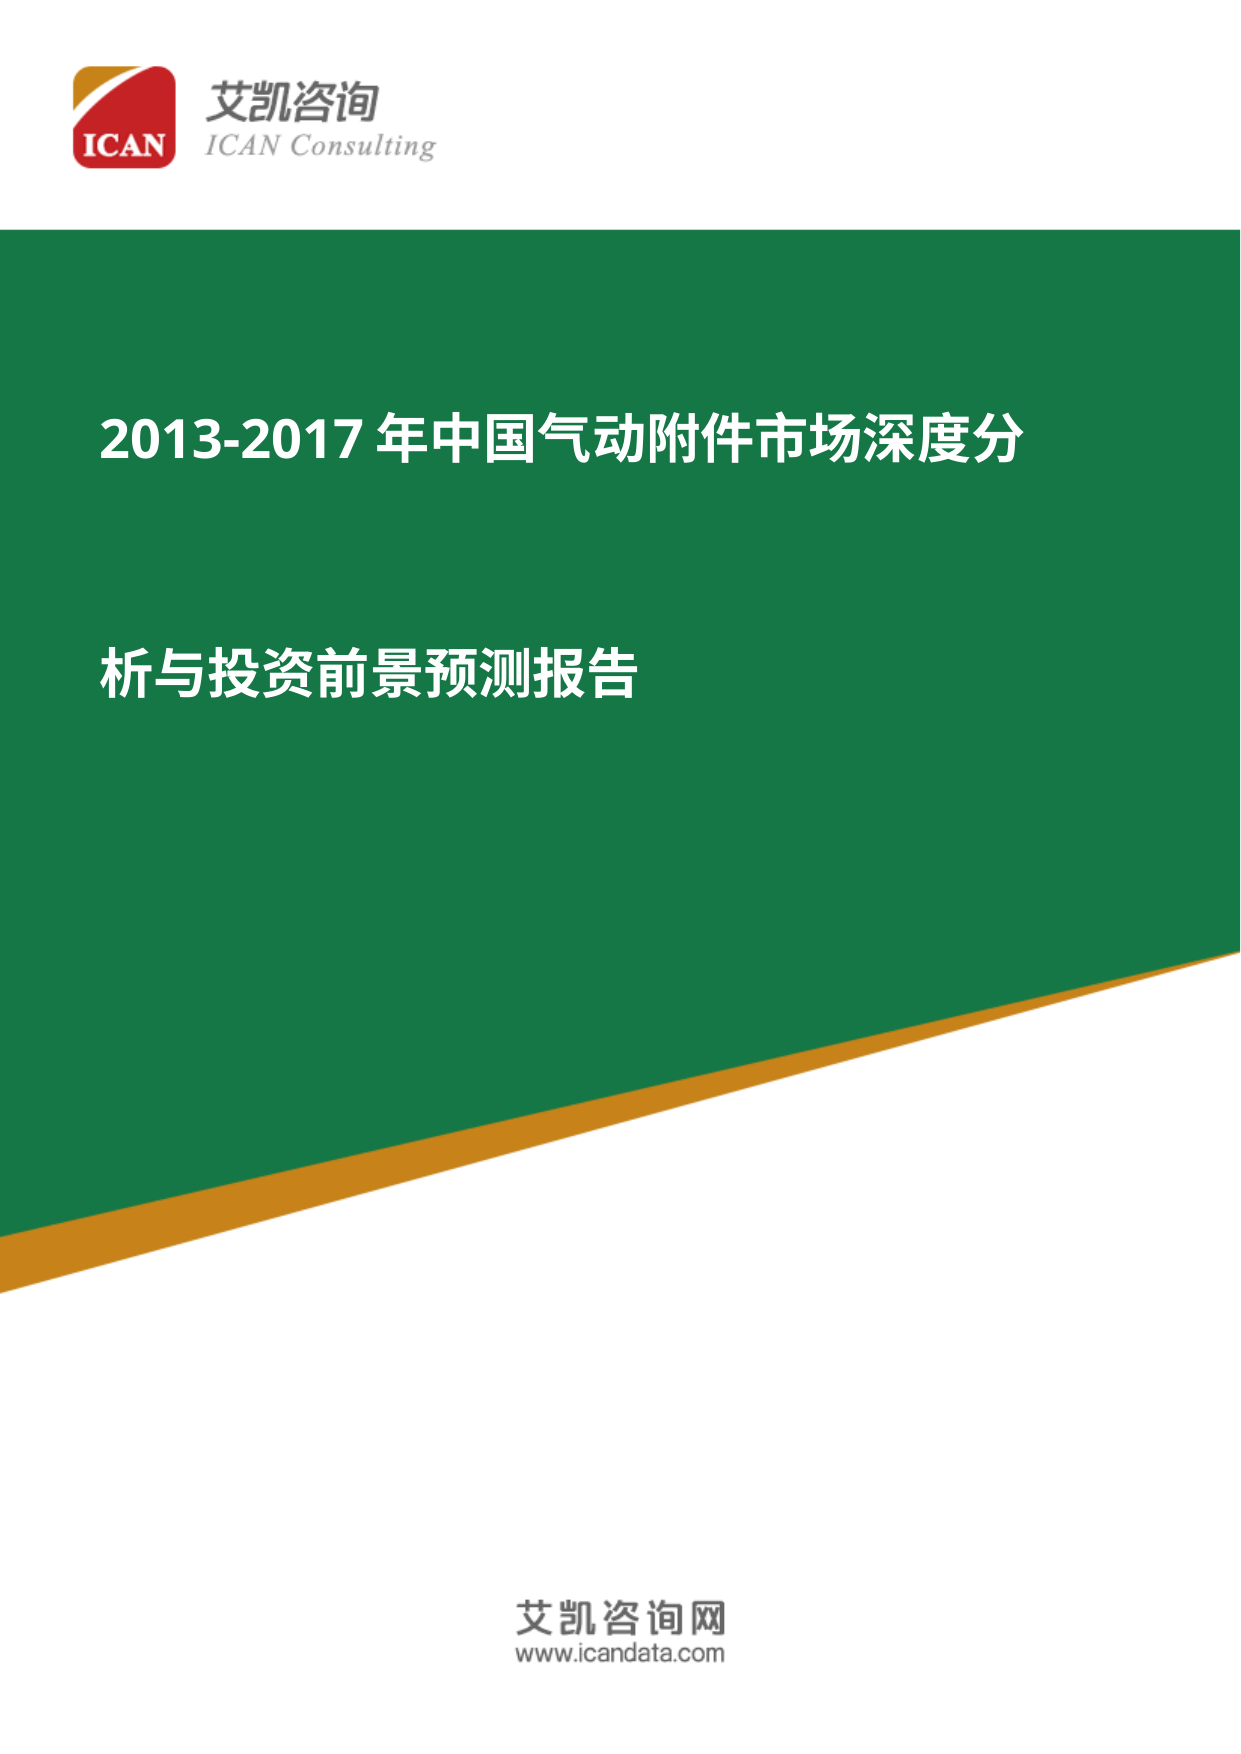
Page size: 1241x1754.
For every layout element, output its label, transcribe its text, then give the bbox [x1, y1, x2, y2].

picture [0, 5, 1241, 1754]
subtitle 2013-2017年中国气动附件市场深度分析与投资前景预测报告 [99, 386, 1053, 718]
